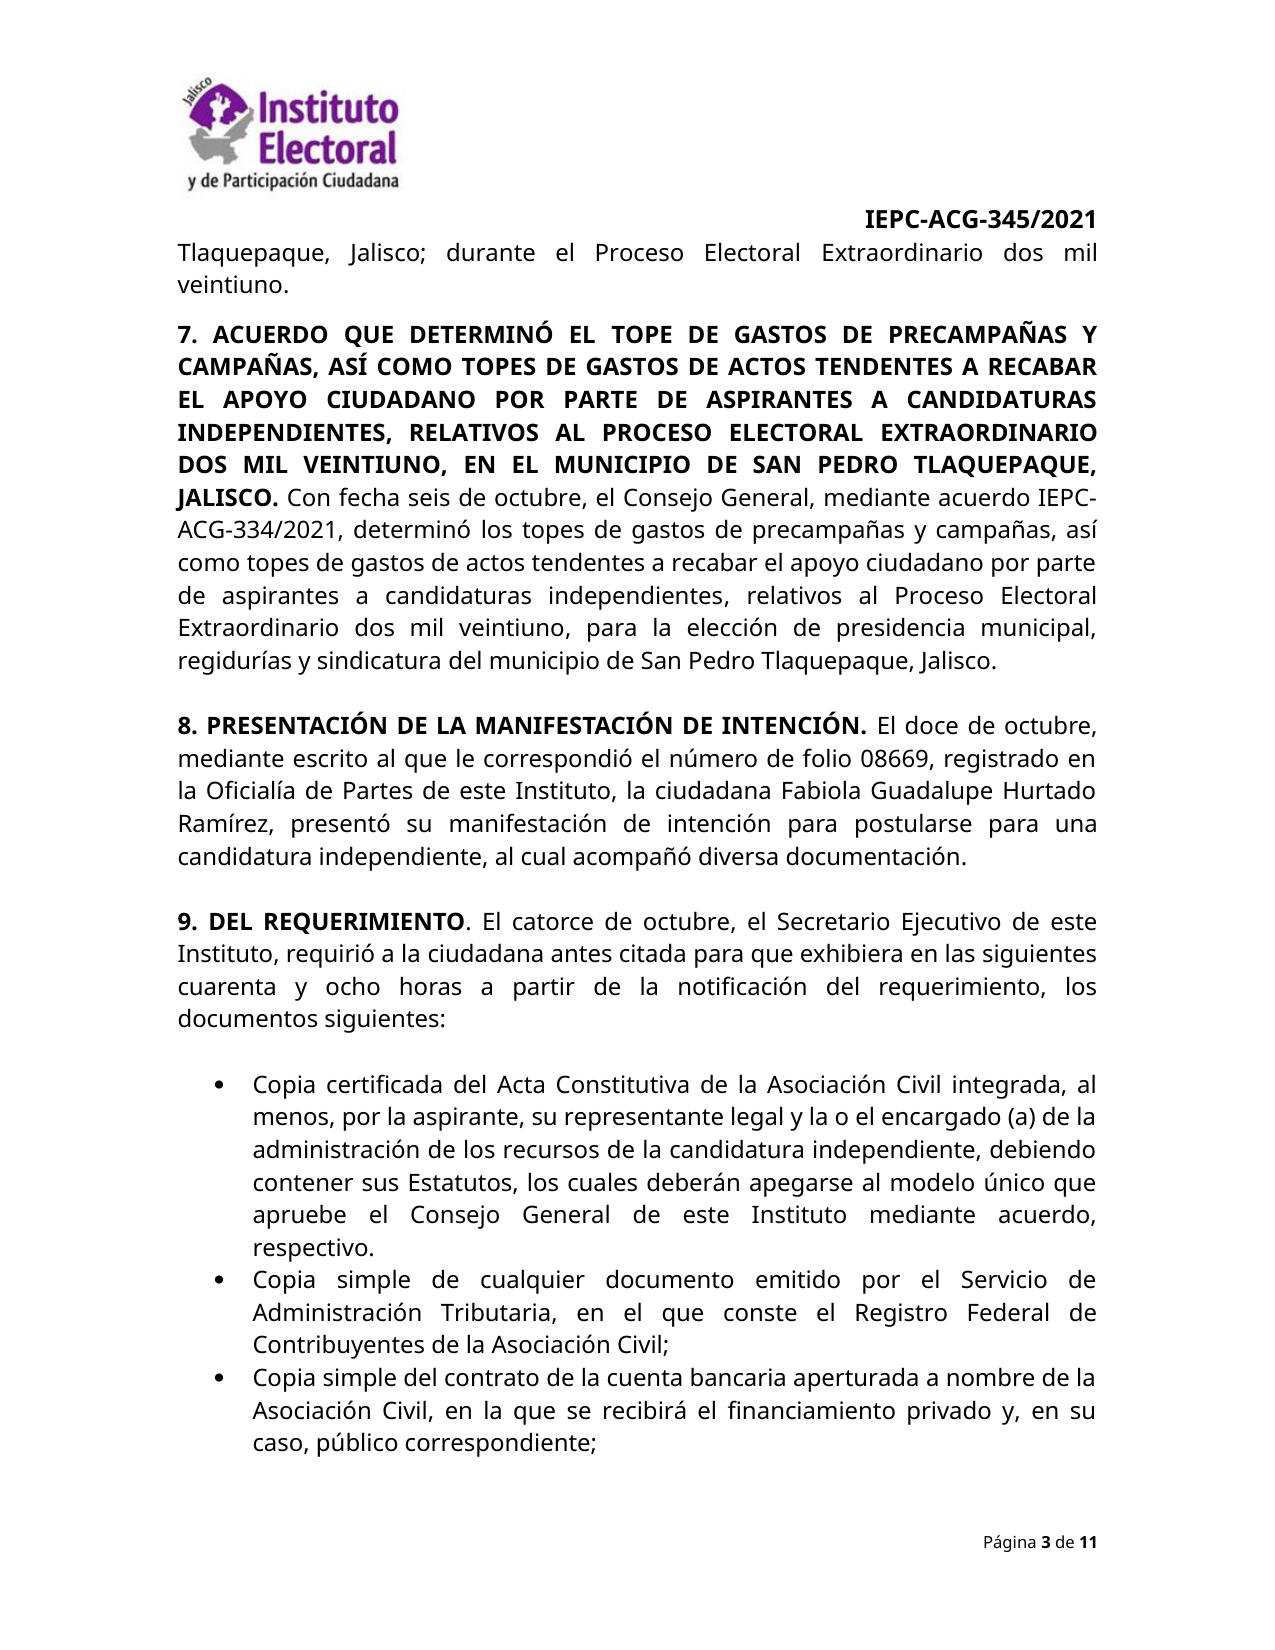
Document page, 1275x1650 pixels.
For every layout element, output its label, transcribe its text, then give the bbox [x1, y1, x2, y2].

text 7. ACUERDO QUE DETERMINÓ EL TOPE DE GASTOS DE PRECAMPAÑAS Y CAMPAÑAS, ASÍ COMO TOPES DE GASTOS DE ACTOS TENDENTES A RECABAR EL APOYO CIUDADANO POR PARTE DE ASPIRANTES A CANDIDATURAS INDEPENDIENTES, RELATIVOS AL PROCESO ELECTORAL EXTRAORDINARIO DOS MIL VEINTIUNO, EN EL MUNICIPIO DE SAN PEDRO TLAQUEPAQUE, JALISCO. Con fecha seis de octubre, el Consejo General, mediante acuerdo IEPC-ACG-334/2021, determinó los topes de gastos de precampañas y campañas, así como topes de gastos de actos tendentes a recabar el apoyo ciudadano por parte de aspirantes a candidaturas independientes, relativos al Proceso Electoral Extraordinario dos mil veintiuno, para la elección de presidencia municipal, regidurías y sindicatura del municipio de San Pedro Tlaquepaque, Jalisco. [177, 318, 1098, 676]
picture [177, 73, 406, 202]
list Copia simple del contrato de la cuenta bancaria aperturada a nombre de la Asociación Civil, en la que se recibirá el financiamiento privado y, en su caso, público correspondiente; [215, 1361, 1098, 1459]
text 8. PRESENTACIÓN DE LA MANIFESTACIÓN DE INTENCIÓN. El doce de octubre, mediante escrito al que le correspondió el número de folio 08669, registrado en la Oficialía de Partes de este Instituto, la ciudadana Fabiola Guadalupe Hurtado Ramírez, presentó su manifestación de intención para postularse para una candidatura independiente, al cual acompañó diversa documentación. [177, 709, 1098, 872]
list Copia certificada del Acta Constitutiva de la Asociación Civil integrada, al menos, por la aspirante, su representante legal y la o el encargado (a) de la administración de los recursos de la candidatura independiente, debiendo contener sus Estatutos, los cuales deberán apegarse al modelo único que apruebe el Consejo General de este Instituto mediante acuerdo, respectivo. [215, 1067, 1098, 1263]
list Copia simple de cualquier documento emitido por el Servicio de Administración Tributaria, en el que conste el Registro Federal de Contribuyentes de la Asociación Civil; [215, 1263, 1098, 1361]
text 9. DEL REQUERIMIENTO. El catorce de octubre, el Secretario Ejecutivo de este Instituto, requirió a la ciudadana antes citada para que exhibiera en las siguientes cuarenta y ocho horas a partir de la notificación del requerimiento, los documentos siguientes: [177, 904, 1098, 1035]
